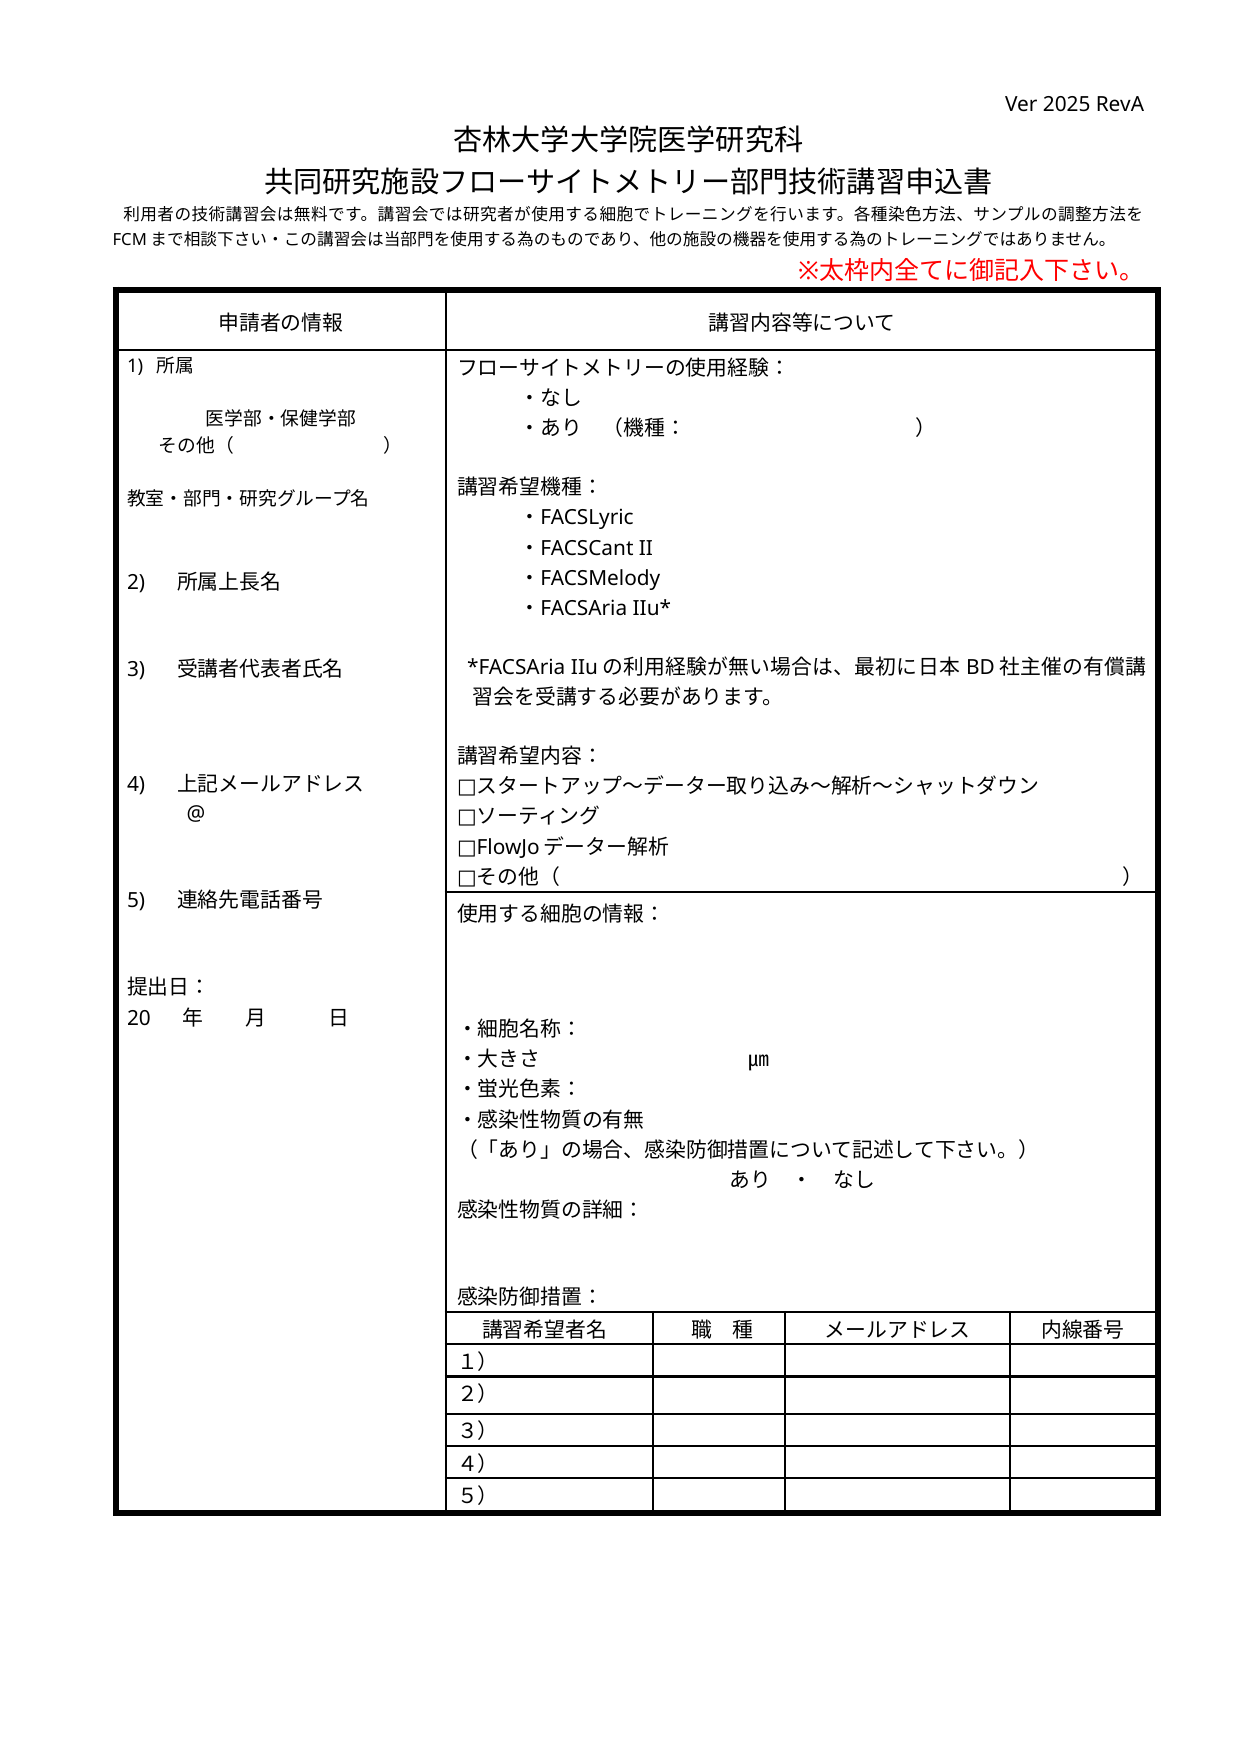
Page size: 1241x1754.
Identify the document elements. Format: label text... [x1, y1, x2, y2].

table_cell フローサイトメトリーの使用経験： ・なし ・あり （機種： ） 講習希望機種： ・FACSLyric ・FACSCant II ・FACSMelody ・FACSAria IIu* *FACSAria IIuの利用経験が無い場合は、最初に日本BD社主催の有償講習会を受講する必要があります。 講習希望内容： □スタートアップ〜データー取り込み〜解析〜シャットダウン □ソーティング □FlowJoデーター解析 □その他（ ） [447, 351, 1155, 891]
text 共同研究施設フローサイトメトリー部門技術講習申込書 [94, 159, 1144, 200]
table_cell ４） [447, 1447, 652, 1477]
table_cell [786, 1479, 1009, 1509]
table_cell [786, 1415, 1009, 1445]
table_cell ２） [447, 1378, 652, 1413]
table_header 講習内容等について [447, 293, 1155, 349]
table_cell [1011, 1447, 1155, 1477]
table_cell [1011, 1345, 1155, 1375]
table_cell [654, 1378, 784, 1413]
text 利用者の技術講習会は無料です。講習会では研究者が使用する細胞でトレーニングを行います。各種染色方法、サンプルの調整方法をFCMまで相談下さい・この講習会は当部門を使用する為のものであり、他の施設の機器を使用する為のトレーニングではありません。 [112, 200, 1144, 250]
table_cell [1011, 1415, 1155, 1445]
table_cell [1011, 1479, 1155, 1509]
text ※太枠内全てに御記入下さい。 [94, 250, 1144, 287]
table_cell 所属 医学部・保健学部 その他（ ） 教室・部門・研究グループ名 所属上長名 受講者代表者氏名 上記メールアドレス @ 連絡先電話番号 提出日： 20 年 月 日 [119, 351, 445, 1509]
table_cell ５） [447, 1479, 652, 1509]
table_cell 講習希望者名 [447, 1313, 652, 1343]
table_cell [654, 1415, 784, 1445]
table_cell [786, 1447, 1009, 1477]
table_cell 職 種 [654, 1313, 784, 1343]
text 杏林大学大学院医学研究科 [94, 117, 1144, 159]
table_cell [654, 1345, 784, 1375]
table_cell メールアドレス [786, 1313, 1009, 1343]
table_cell ３） [447, 1415, 652, 1445]
table_cell １） [447, 1345, 652, 1375]
table_cell [1011, 1378, 1155, 1413]
table_header 申請者の情報 [119, 293, 445, 349]
table_cell 内線番号 [1011, 1313, 1155, 1343]
table_cell 使用する細胞の情報： ・細胞名称： ・大きさ ㎛ ・蛍光色素： ・感染性物質の有無 （「あり」の場合、感染防御措置について記述して下さい。） あり ・ なし 感染性物質の詳細： 感染防御措置： [447, 893, 1155, 1311]
table_cell [786, 1345, 1009, 1375]
table_cell [654, 1447, 784, 1477]
table_cell [786, 1378, 1009, 1413]
table_cell [654, 1479, 784, 1509]
